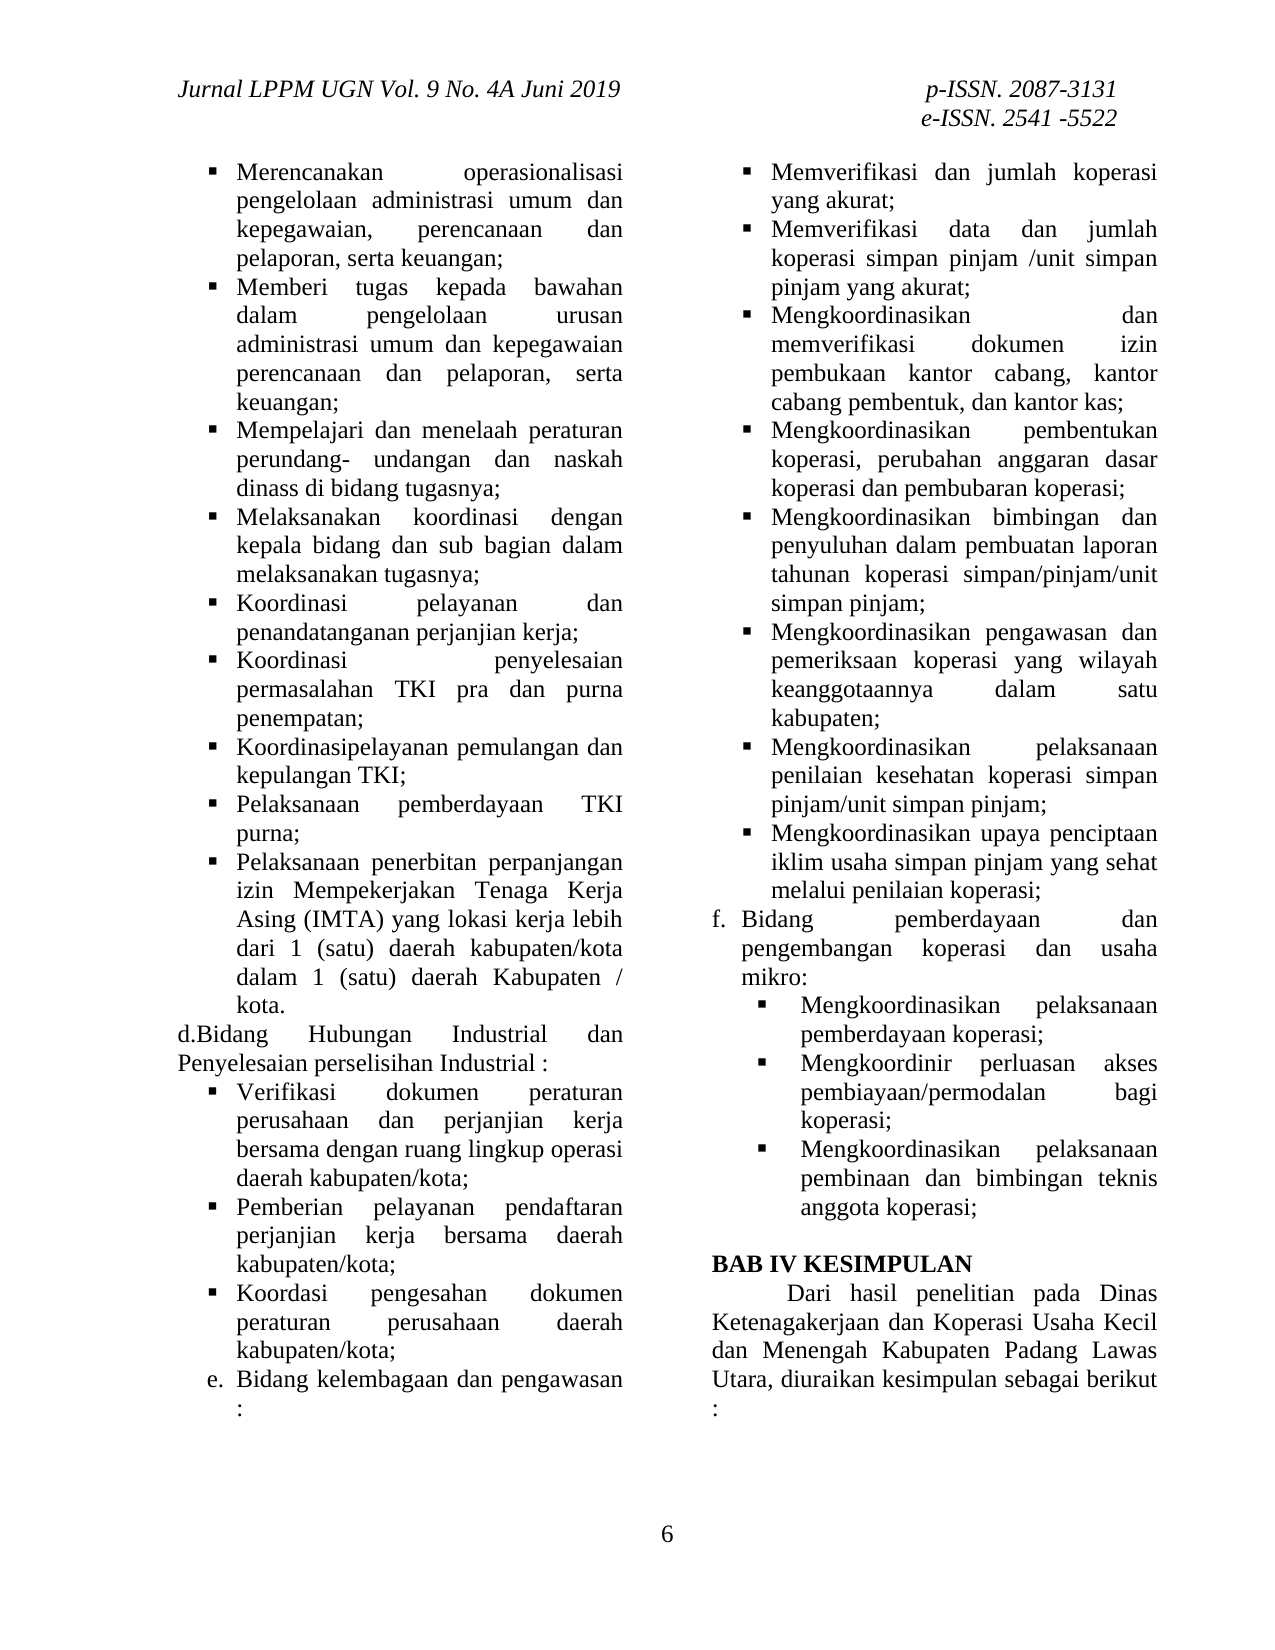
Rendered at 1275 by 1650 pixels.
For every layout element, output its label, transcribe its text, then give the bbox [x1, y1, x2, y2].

list d.Bidang Hubungan Industrial dan Penyelesaian perselisihan Industrial : [177, 1019, 623, 1077]
list Koordinasi pelayanan dan penandatanganan perjanjian kerja; [207, 588, 623, 646]
list Mengkoordinasikan pengawasan dan pemeriksaan koperasi yang wilayah keanggotaannya dalam satu kabupaten; [741, 617, 1158, 732]
text Dari hasil penelitian pada Dinas Ketenagakerjaan dan Koperasi Usaha Kecil dan Menengah Kabupaten Padang Lawas Utara, diuraikan kesimpulan sebagai berikut : [712, 1278, 1158, 1422]
list Bidang kelembagaan dan pengawasan : [207, 1364, 623, 1422]
text BAB IV KESIMPULAN [712, 1249, 1158, 1278]
list Mengkoordinasikan pelaksanaan penilaian kesehatan koperasi simpan pinjam/unit simpan pinjam; [741, 732, 1158, 818]
list Memberi tugas kepada bawahan dalam pengelolaan urusan administrasi umum dan kepegawaian perencanaan dan pelaporan, serta keuangan; [207, 272, 623, 416]
list Merencanakan operasionalisasi pengelolaan administrasi umum dan kepegawaian, perencanaan dan pelaporan, serta keuangan; [207, 157, 623, 272]
list Koordasi pengesahan dokumen peraturan perusahaan daerah kabupaten/kota; [207, 1278, 623, 1364]
list Verifikasi dokumen peraturan perusahaan dan perjanjian kerja bersama dengan ruang lingkup operasi daerah kabupaten/kota; [207, 1077, 623, 1192]
list Memverifikasi dan jumlah koperasi yang akurat; [741, 157, 1158, 214]
list Koordinasi penyelesaian permasalahan TKI pra dan purna penempatan; [207, 646, 623, 732]
list Mengkoordinasikan upaya penciptaan iklim usaha simpan pinjam yang sehat melalui penilaian koperasi; [741, 818, 1158, 904]
list Mengkoordinasikan pembentukan koperasi, perubahan anggaran dasar koperasi dan pembubaran koperasi; [741, 416, 1158, 502]
list Koordinasipelayanan pemulangan dan kepulangan TKI; [207, 732, 623, 789]
list Bidang pemberdayaan dan pengembangan koperasi dan usaha mikro: [712, 904, 1158, 991]
list Mengkoordinir perluasan akses pembiayaan/permodalan bagi koperasi; [756, 1048, 1158, 1134]
list Melaksanakan koordinasi dengan kepala bidang dan sub bagian dalam melaksanakan tugasnya; [207, 502, 623, 588]
list Mengkoordinasikan dan memverifikasi dokumen izin pembukaan kantor cabang, kantor cabang pembentuk, dan kantor kas; [741, 301, 1158, 416]
list Mengkoordinasikan pelaksanaan pembinaan dan bimbingan teknis anggota koperasi; [756, 1134, 1158, 1221]
list Pemberian pelayanan pendaftaran perjanjian kerja bersama daerah kabupaten/kota; [207, 1192, 623, 1278]
list Pelaksanaan pemberdayaan TKI purna; [207, 789, 623, 847]
list Pelaksanaan penerbitan perpanjangan izin Mempekerjakan Tenaga Kerja Asing (IMTA) yang lokasi kerja lebih dari 1 (satu) daerah kabupaten/kota dalam 1 (satu) daerah Kabupaten / kota. [207, 847, 623, 1019]
list Mengkoordinasikan bimbingan dan penyuluhan dalam pembuatan laporan tahunan koperasi simpan/pinjam/unit simpan pinjam; [741, 502, 1158, 617]
list Mempelajari dan menelaah peraturan perundang- undangan dan naskah dinass di bidang tugasnya; [207, 416, 623, 502]
list Mengkoordinasikan pelaksanaan pemberdayaan koperasi; [756, 991, 1158, 1048]
list Memverifikasi data dan jumlah koperasi simpan pinjam /unit simpan pinjam yang akurat; [741, 214, 1158, 301]
